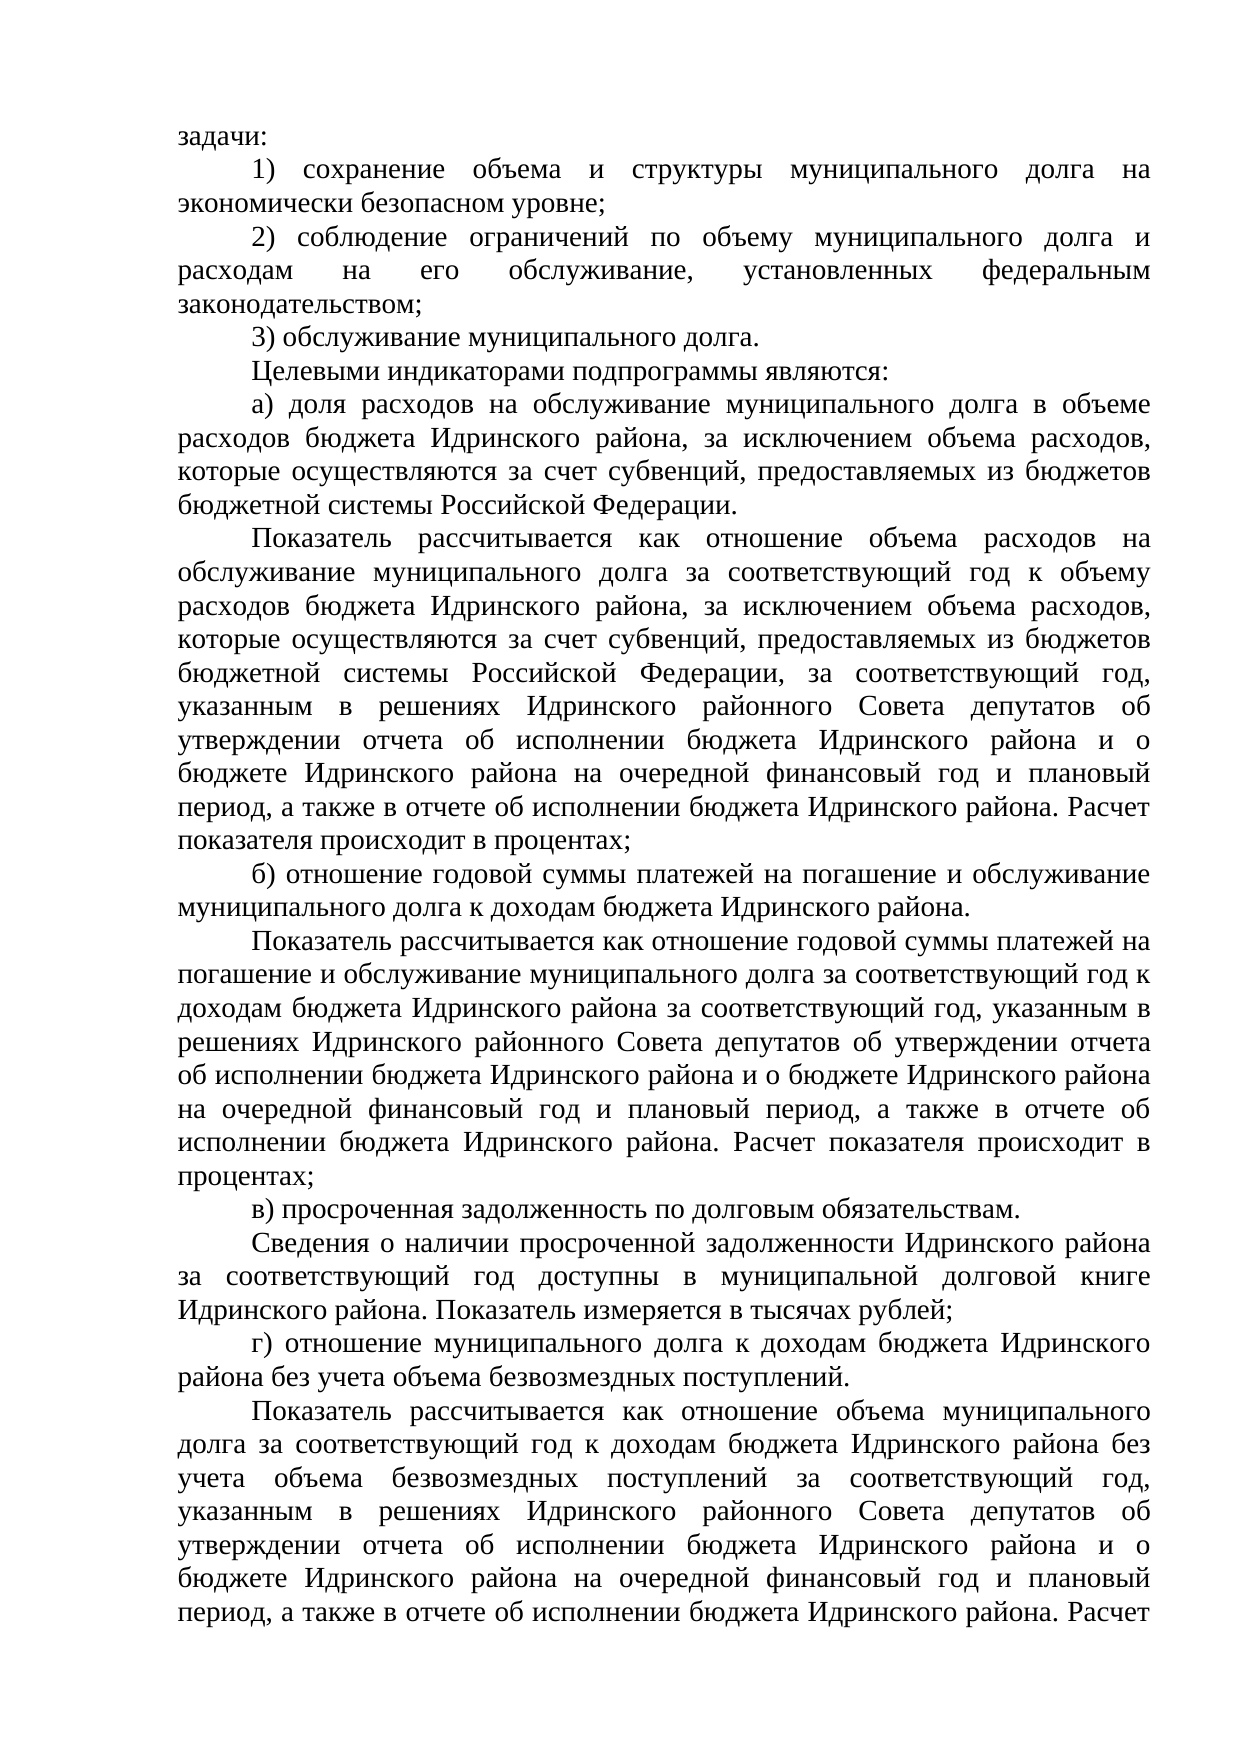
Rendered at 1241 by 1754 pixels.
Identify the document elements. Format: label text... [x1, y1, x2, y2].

text Показатель рассчитывается как отношение годовой суммы платежей на погашение и обслуживание муниципального долга за соответствующий год к доходам бюджета Идринского района за соответствующий год, указанным в решениях Идринского районного Совета депутатов об утверждении отчета об исполнении бюджета Идринского района и о бюджете Идринского района на очередной финансовый год и плановый период, а также в отчете об исполнении бюджета Идринского района. Расчет показателя происходит в процентах; [177, 923, 1152, 1191]
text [177, 118, 1152, 152]
text 2) соблюдение ограничений по объему муниципального долга и расходам на его обслуживание, установленных федеральным законодательством; [177, 219, 1152, 319]
text Сведения о наличии просроченной задолженности Идринского района за соответствующий год доступны в муниципальной долговой книге Идринского района. Показатель измеряется в тысячах рублей; [177, 1225, 1152, 1326]
text в) просроченная задолженность по долговым обязательствам. [177, 1191, 1152, 1225]
text а) доля расходов на обслуживание муниципального долга в объеме расходов бюджета Идринского района, за исключением объема расходов, которые осуществляются за счет субвенций, предоставляемых из бюджетов бюджетной системы Российской Федерации. [177, 386, 1152, 521]
text 1) сохранение объема и структуры муниципального долга на экономически безопасном уровне; [177, 152, 1152, 219]
text б) отношение годовой суммы платежей на погашение и обслуживание муниципального долга к доходам бюджета Идринского района. [177, 856, 1152, 923]
text Показатель рассчитывается как отношение объема расходов на обслуживание муниципального долга за соответствующий год к объему расходов бюджета Идринского района, за исключением объема расходов, которые осуществляются за счет субвенций, предоставляемых из бюджетов бюджетной системы Российской Федерации, за соответствующий год, указанным в решениях Идринского районного Совета депутатов об утверждении отчета об исполнении бюджета Идринского района и о бюджете Идринского района на очередной финансовый год и плановый период, а также в отчете об исполнении бюджета Идринского района. Расчет показателя происходит в процентах; [177, 521, 1152, 856]
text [177, 1393, 1152, 1627]
text г) отношение муниципального долга к доходам бюджета Идринского района без учета объема безвозмездных поступлений. [177, 1326, 1152, 1393]
text Целевыми индикаторами подпрограммы являются: [177, 353, 1152, 386]
text 3) обслуживание муниципального долга. [177, 319, 1152, 353]
